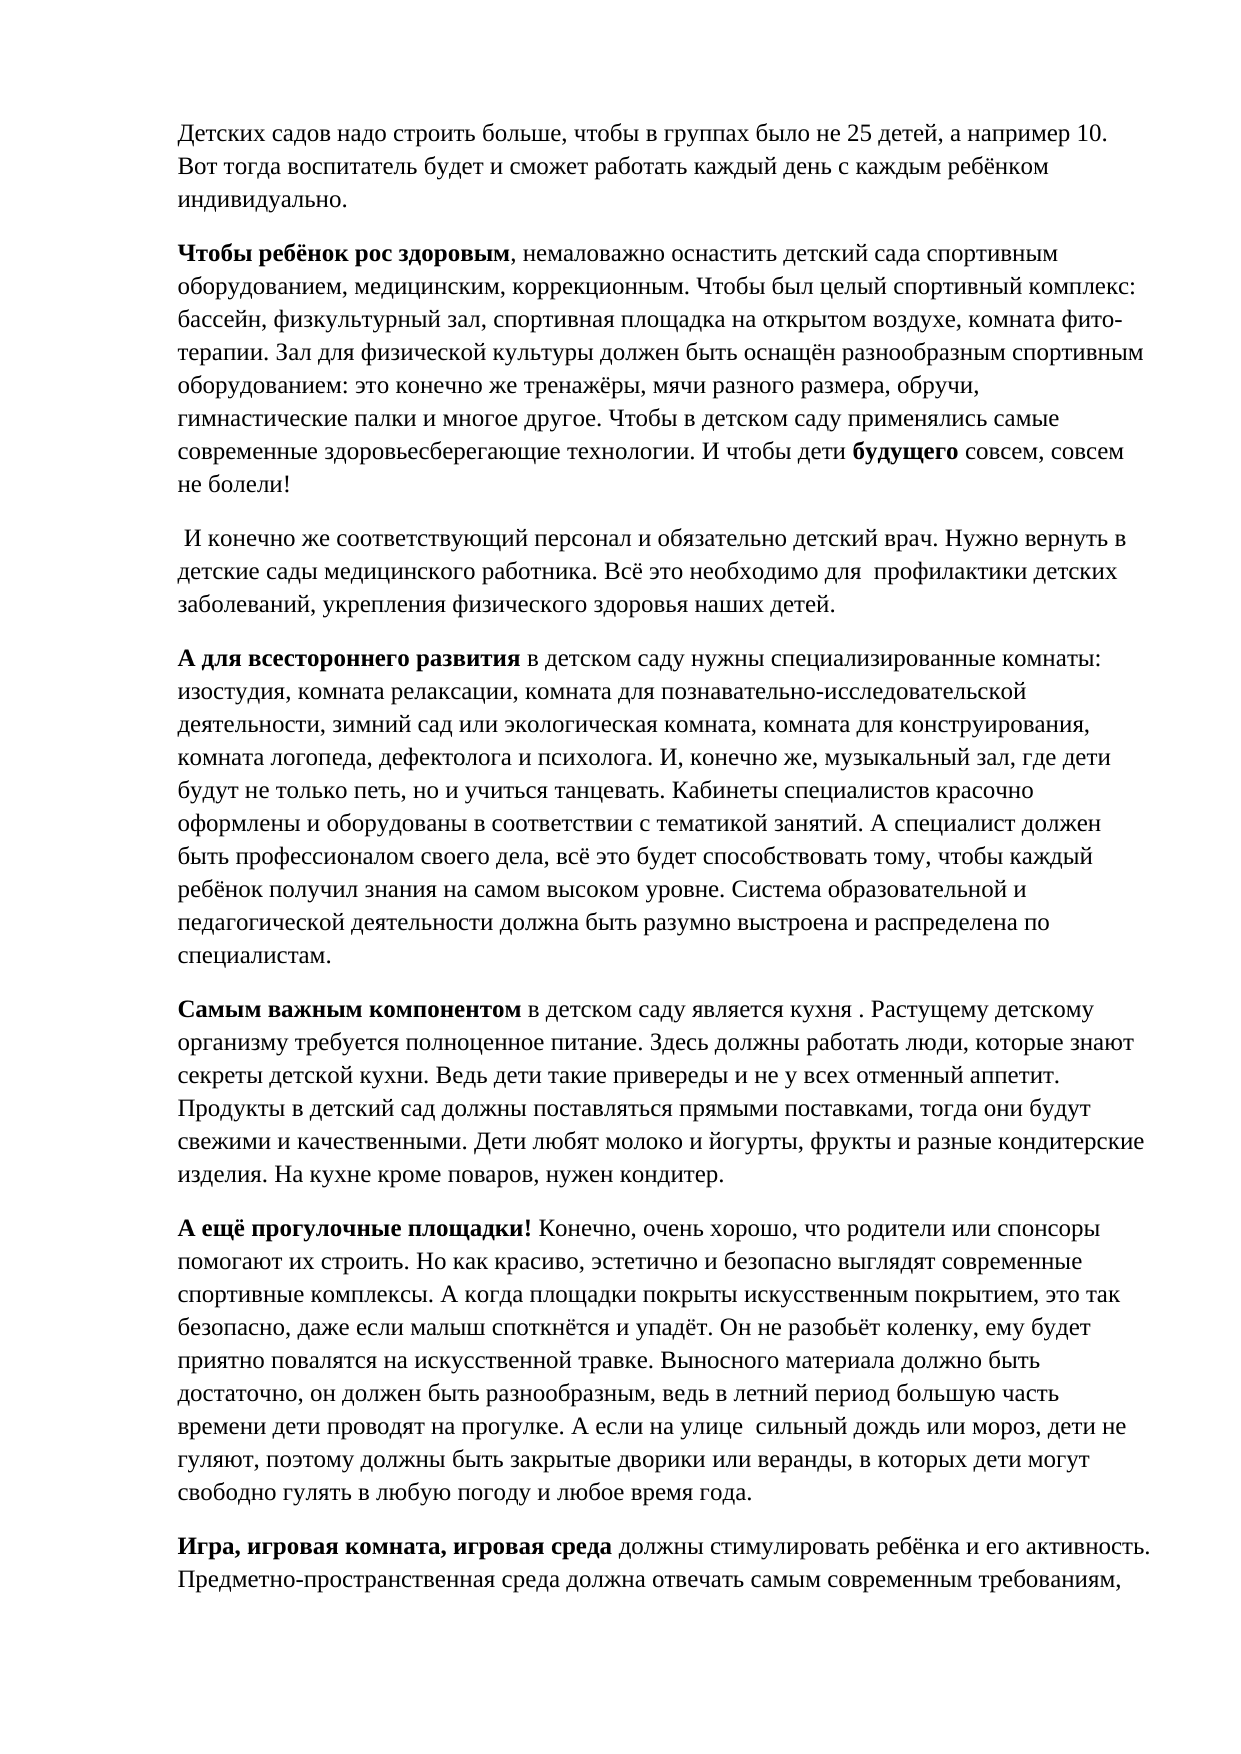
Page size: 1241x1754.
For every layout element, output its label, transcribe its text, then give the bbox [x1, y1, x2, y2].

text Самым важным компонентом в детском саду является кухня . Растущему детскому организму требуется полноценное питание. Здесь должны работать люди, которые знают секреты детской кухни. Ведь дети такие привереды и не у всех отменный аппетит. Продукты в детский сад должны поставляться прямыми поставками, тогда они будут свежими и качественными. Дети любят молоко и йогурты, фрукты и разные кондитерские изделия. На кухне кроме поваров, нужен кондитер. [177, 994, 1152, 1188]
text Детских садов надо строить больше, чтобы в группах было не 25 детей, а например 10. Вот тогда воспитатель будет и сможет работать каждый день с каждым ребёнком индивидуально. [177, 118, 1152, 213]
text А ещё прогулочные площадки! Конечно, очень хорошо, что родители или спонсоры помогают их строить. Но как красиво, эстетично и безопасно выглядят современные спортивные комплексы. А когда площадки покрыты искусственным покрытием, это так безопасно, даже если малыш споткнётся и упадёт. Он не разобьёт коленку, ему будет приятно повалятся на искусственной травке. Выносного материала должно быть достаточно, он должен быть разнообразным, ведь в летний период большую часть времени дети проводят на прогулке. А если на улице сильный дождь или мороз, дети не гуляют, поэтому должны быть закрытые дворики или веранды, в которых дети могут свободно гулять в любую погоду и любое время года. [177, 1213, 1152, 1506]
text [177, 1531, 1152, 1593]
text И конечно же соответствующий персонал и обязательно детский врач. Нужно вернуть в детские сады медицинского работника. Всё это необходимо для профилактики детских заболеваний, укрепления физического здоровья наших детей. [177, 523, 1152, 618]
text Чтобы ребёнок рос здоровым, немаловажно оснастить детский сада спортивным оборудованием, медицинским, коррекционным. Чтобы был целый спортивный комплекс: бассейн, физкультурный зал, спортивная площадка на открытом воздухе, комната фито-терапии. Зал для физической культуры должен быть оснащён разнообразным спортивным оборудованием: это конечно же тренажёры, мячи разного размера, обручи, гимнастические палки и многое другое. Чтобы в детском саду применялись самые современные здоровьесберегающие технологии. И чтобы дети будущего совсем, совсем не болели! [177, 238, 1152, 498]
text А для всестороннего развития в детском саду нужны специализированные комнаты: изостудия, комната релаксации, комната для познавательно-исследовательской деятельности, зимний сад или экологическая комната, комната для конструирования, комната логопеда, дефектолога и психолога. И, конечно же, музыкальный зал, где дети будут не только петь, но и учиться танцевать. Кабинеты специалистов красочно оформлены и оборудованы в соответствии с тематикой занятий. А специалист должен быть профессионалом своего дела, всё это будет способствовать тому, чтобы каждый ребёнок получил знания на самом высоком уровне. Система образовательной и педагогической деятельности должна быть разумно выстроена и распределена по специалистам. [177, 643, 1152, 969]
